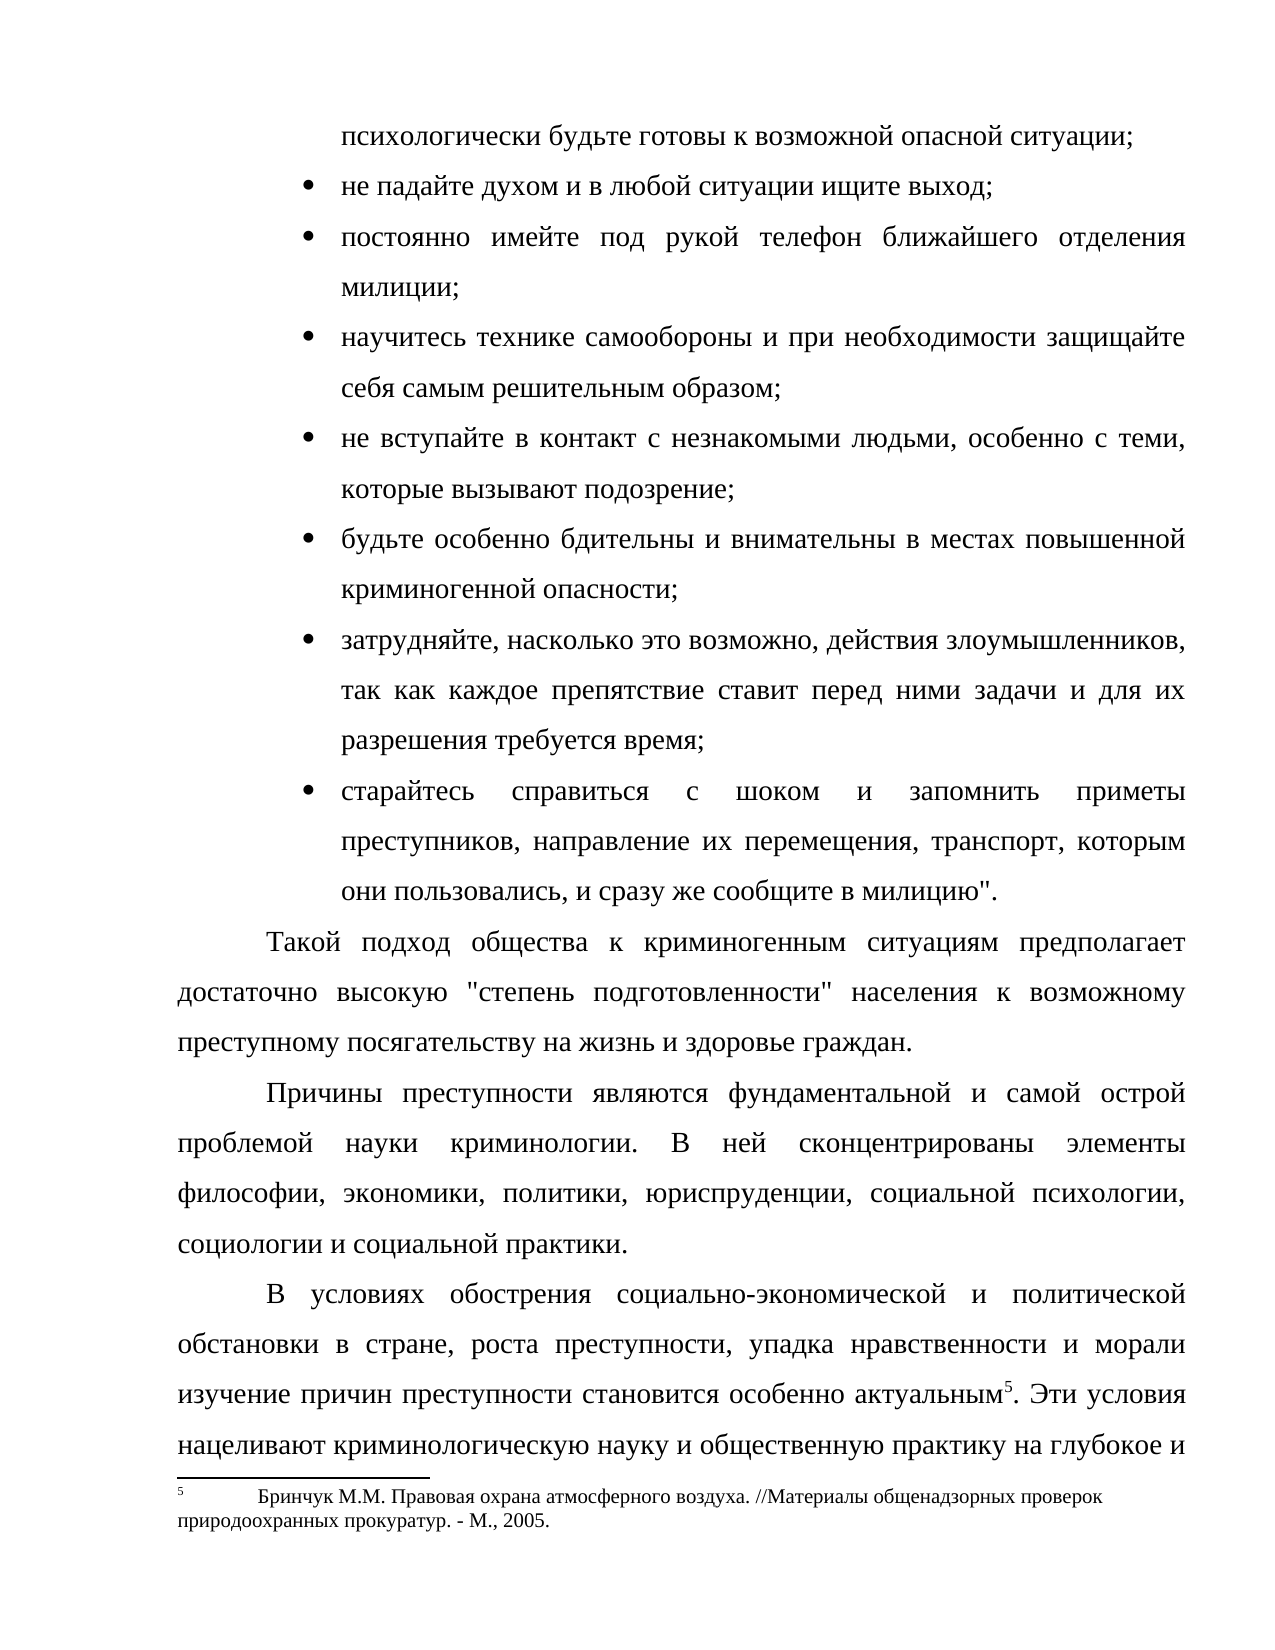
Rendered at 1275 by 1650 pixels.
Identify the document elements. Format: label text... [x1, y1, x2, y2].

list будьте особенно бдительны и внимательны в местах повышенной криминогенной опасности; [303, 521, 1186, 605]
list постоянно имейте под рукой телефон ближайшего отделения милиции; [303, 219, 1186, 303]
list не вступайте в контакт с незнакомыми людьми, особенно с теми, которые вызывают подозрение; [303, 420, 1186, 504]
list затрудняйте, насколько это возможно, действия злоумышленников, так как каждое препятствие ставит перед ними задачи и для их разрешения требуется время; [303, 622, 1186, 756]
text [177, 1276, 1186, 1461]
text Причины преступности являются фундаментальной и самой острой проблемой науки криминологии. В ней сконцентрированы элементы философии, экономики, политики, юриспруденции, социальной психологии, социологии и социальной практики. [177, 1075, 1186, 1259]
list старайтесь справиться с шоком и запомнить приметы преступников, направление их перемещения, транспорт, которым они пользовались, и сразу же сообщите в милицию". [303, 773, 1186, 907]
text Такой подход общества к криминогенным ситуациям предполагает достаточно высокую "степень подготовленности" населения к возможному преступному посягательству на жизнь и здоровье граждан. [177, 924, 1186, 1058]
list научитесь технике самообороны и при необходимости защищайте себя самым решительным образом; [303, 319, 1186, 403]
list не падайте духом и в любой ситуации ищите выход; [303, 168, 1186, 202]
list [303, 118, 1186, 152]
